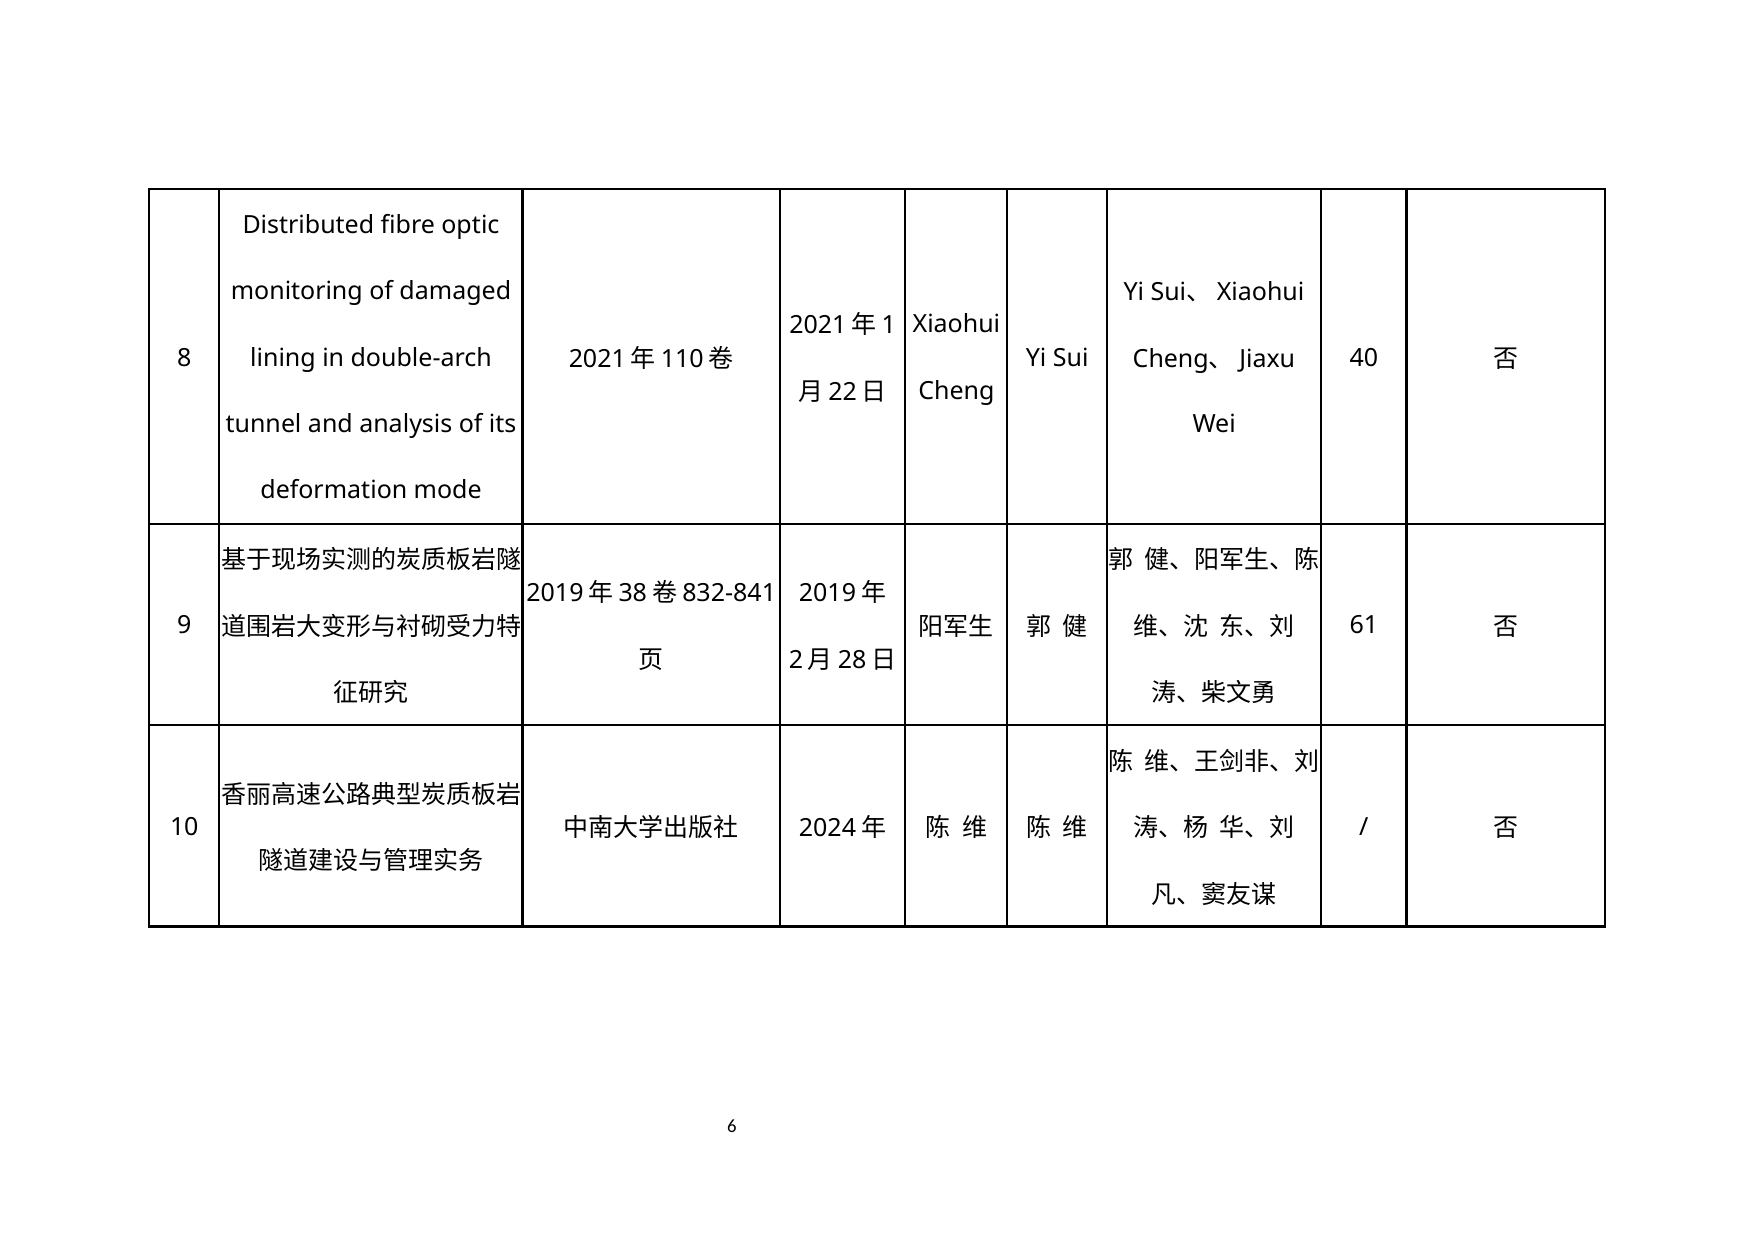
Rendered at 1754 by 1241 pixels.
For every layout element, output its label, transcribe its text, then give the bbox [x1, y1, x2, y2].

table_cell 香丽高速公路典型炭质板岩隧道建设与管理实务 [220, 726, 521, 925]
table_cell Yi Sui [1008, 190, 1106, 522]
table_cell 郭 健、阳军生、陈 维、沈 东、刘 涛、柴文勇 [1108, 525, 1320, 724]
table_cell Distributed fibre optic monitoring of damaged lining in double-arch tunnel and analysis of its deformation mode [220, 190, 521, 522]
table_cell 10 [150, 726, 218, 925]
table_cell 否 [1408, 726, 1604, 925]
table_cell Yi Sui、 Xiaohui Cheng、 Jiaxu Wei [1108, 190, 1320, 522]
table_cell 中南大学出版社 [524, 726, 779, 925]
table_cell 阳军生 [906, 525, 1006, 724]
table_cell 2021年110卷 [524, 190, 779, 522]
table_cell 陈 维、王剑非、刘 涛、杨 华、刘 凡、窦友谋 [1108, 726, 1320, 925]
table_cell 2024年 [781, 726, 904, 925]
table_cell 2019年38卷832-841页 [524, 525, 779, 724]
table_cell 2019年 2月28日 [781, 525, 904, 724]
table_cell 9 [150, 525, 218, 724]
table_cell 2021年1月22日 [781, 190, 904, 522]
table_cell 基于现场实测的炭质板岩隧道围岩大变形与衬砌受力特征研究 [220, 525, 521, 724]
table_cell 8 [150, 190, 218, 522]
table_cell 否 [1408, 525, 1604, 724]
table_cell 40 [1322, 190, 1405, 522]
table_cell 否 [1408, 190, 1604, 522]
table_cell 郭 健 [1008, 525, 1106, 724]
table_cell Xiaohui Cheng [906, 190, 1006, 522]
table_cell 陈 维 [906, 726, 1006, 925]
table_cell 61 [1322, 525, 1405, 724]
table_cell 陈 维 [1008, 726, 1106, 925]
table_cell / [1322, 726, 1405, 925]
